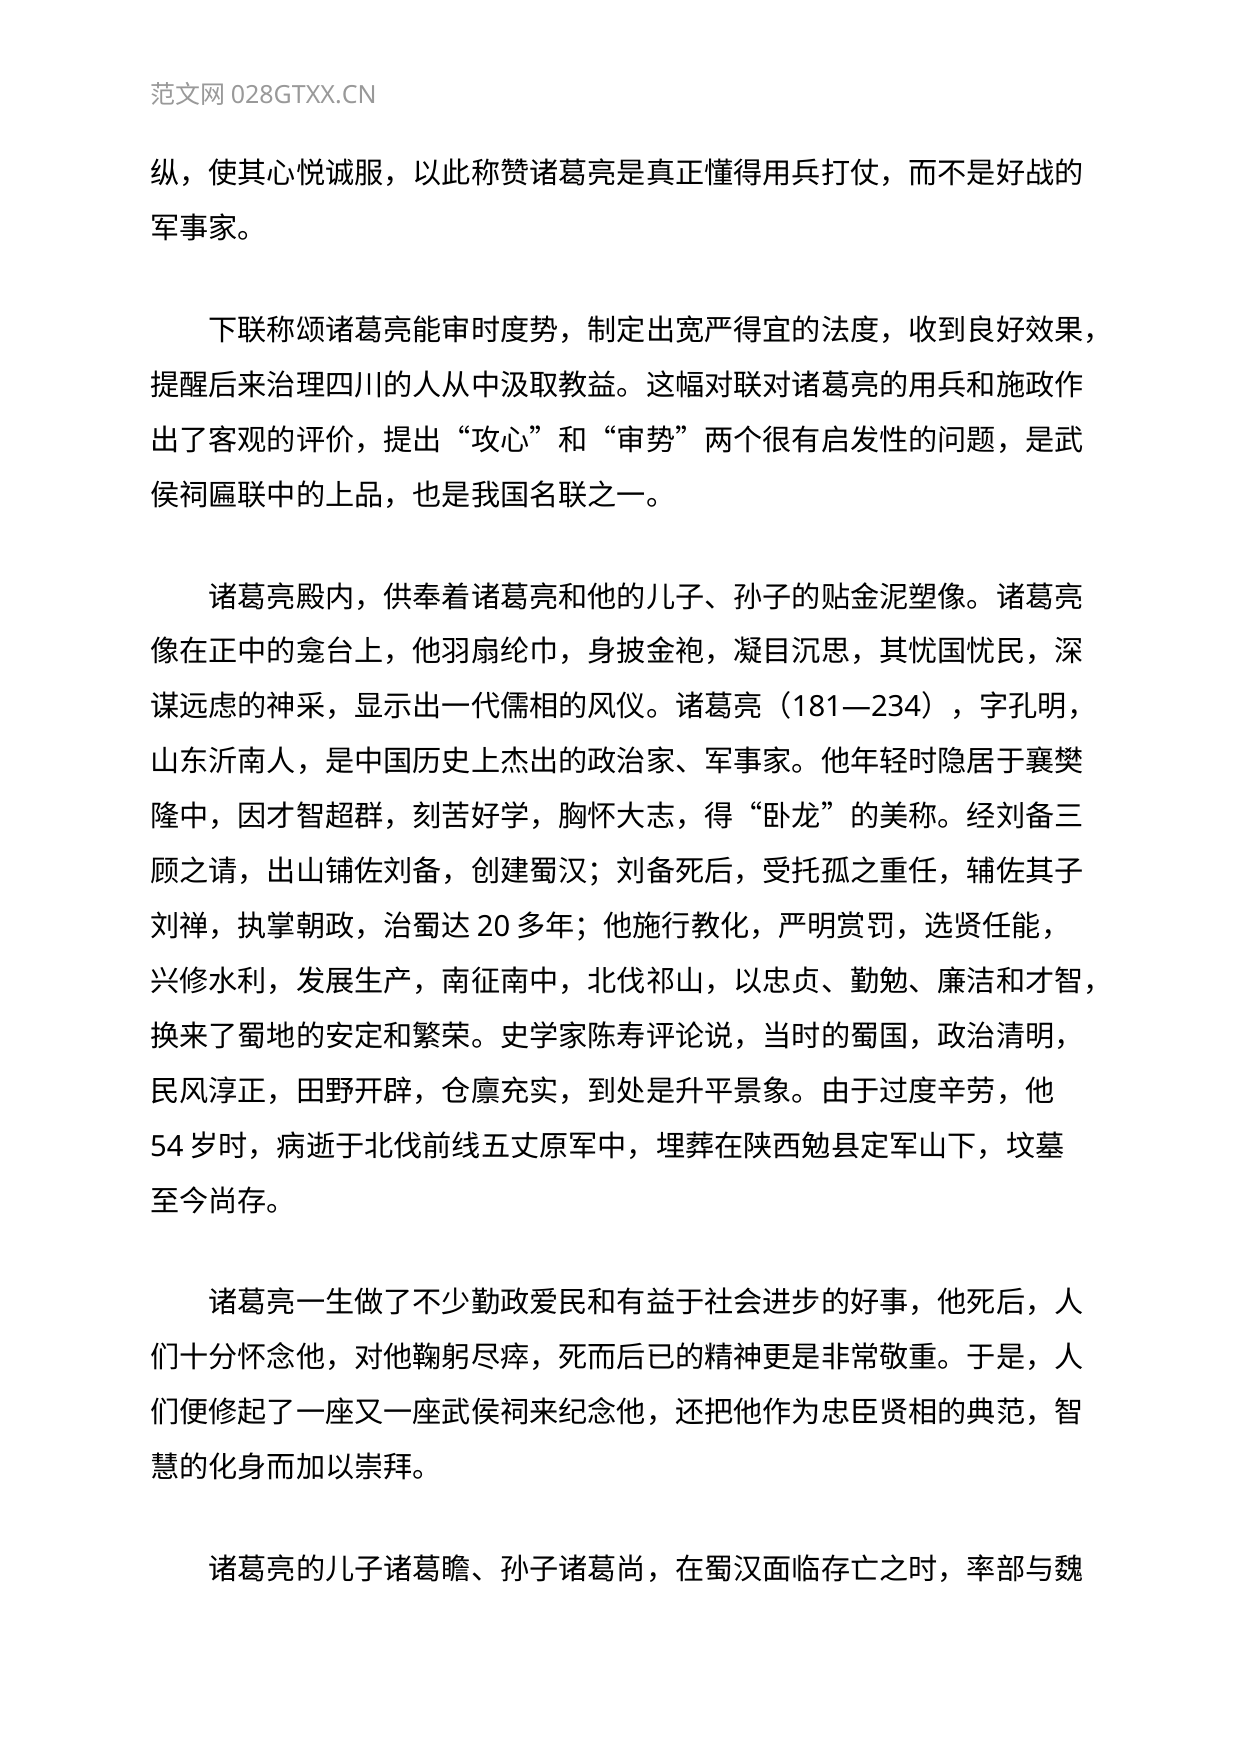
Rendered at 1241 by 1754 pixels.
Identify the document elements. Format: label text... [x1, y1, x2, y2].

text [150, 1546, 1090, 1588]
text 诸葛亮殿内，供奉着诸葛亮和他的儿子、孙子的贴金泥塑像。诸葛亮像在正中的龛台上，他羽扇纶巾，身披金袍，凝目沉思，其忧国忧民，深谋远虑的神采，显示出一代儒相的风仪。诸葛亮（181—234），字孔明，山东沂南人，是中国历史上杰出的政治家、军事家。他年轻时隐居于襄樊隆中，因才智超群，刻苦好学，胸怀大志，得“卧龙”的美称。经刘备三顾之请，出山铺佐刘备，创建蜀汉；刘备死后，受托孤之重任，辅佐其子刘禅，执掌朝政，治蜀达20多年；他施行教化，严明赏罚，选贤任能，兴修水利，发展生产，南征南中，北伐祁山，以忠贞、勤勉、廉洁和才智，换来了蜀地的安定和繁荣。史学家陈寿评论说，当时的蜀国，政治清明，民风淳正，田野开辟，仓廪充实，到处是升平景象。由于过度辛劳，他54岁时，病逝于北伐前线五丈原军中，埋葬在陕西勉县定军山下，坟墓至今尚存。 [150, 573, 1090, 1219]
text 下联称颂诸葛亮能审时度势，制定出宽严得宜的法度，收到良好效果，提醒后来治理四川的人从中汲取教益。这幅对联对诸葛亮的用兵和施政作出了客观的评价，提出“攻心”和“审势”两个很有启发性的问题，是武侯祠匾联中的上品，也是我国名联之一。 [150, 307, 1090, 514]
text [150, 150, 1090, 247]
text 诸葛亮一生做了不少勤政爱民和有益于社会进步的好事，他死后，人们十分怀念他，对他鞠躬尽瘁，死而后已的精神更是非常敬重。于是，人们便修起了一座又一座武侯祠来纪念他，还把他作为忠臣贤相的典范，智慧的化身而加以崇拜。 [150, 1279, 1090, 1486]
